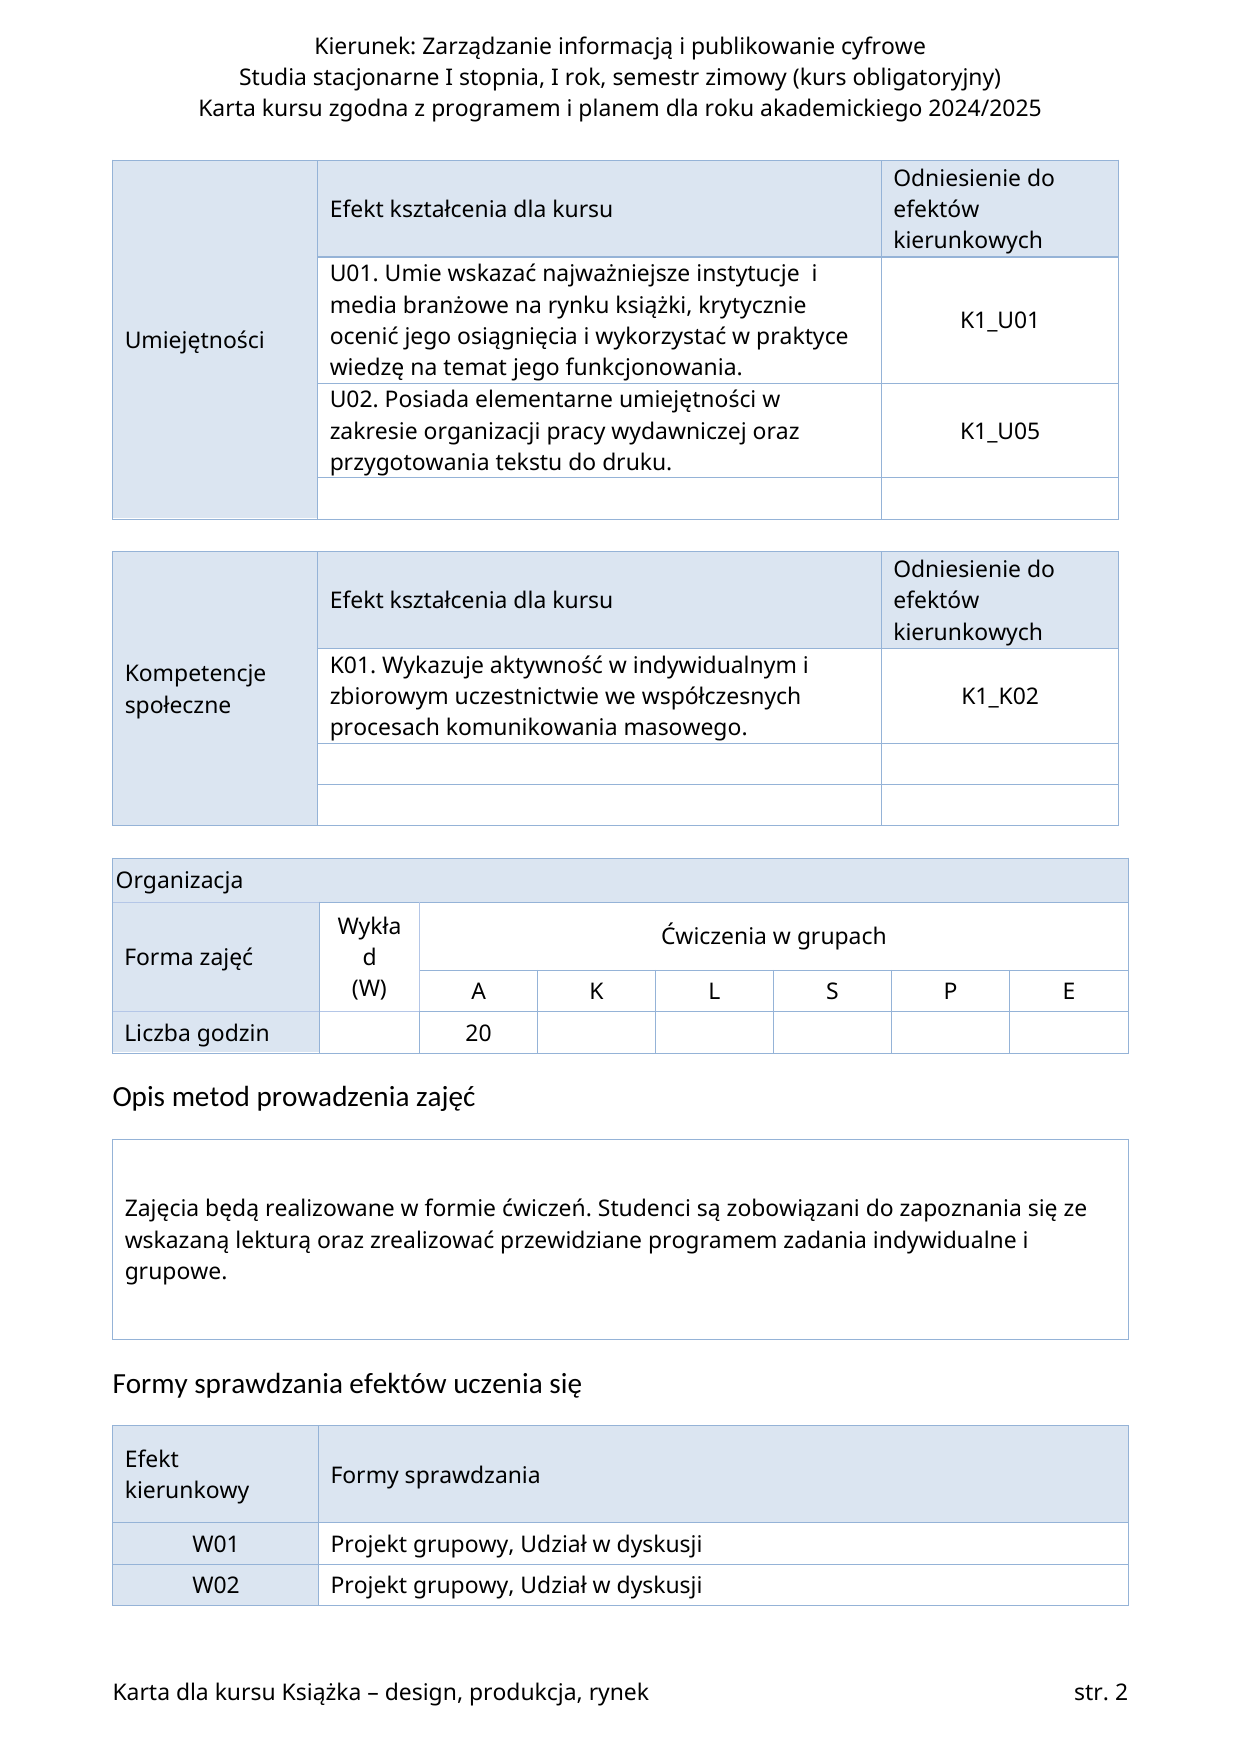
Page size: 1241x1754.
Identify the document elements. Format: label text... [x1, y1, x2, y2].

table_cell K1_U01 [882, 258, 1118, 382]
table_cell K1_U05 [882, 384, 1118, 477]
table_header Odniesienie do efektów kierunkowych [882, 161, 1118, 256]
table_cell K1_K02 [882, 649, 1118, 742]
table_cell [774, 1012, 891, 1052]
table_cell Forma zajęć [113, 903, 319, 1011]
table_cell K [538, 971, 655, 1011]
table_header Umiejętności [113, 161, 317, 518]
table_cell K01. Wykazuje aktywność w indywidualnym i zbiorowym uczestnictwie we współczesnych procesach komunikowania masowego. [318, 649, 881, 742]
subtitle Formy sprawdzania efektów uczenia się [112, 1365, 1128, 1400]
table_header Formy sprawdzania [319, 1426, 1128, 1522]
table_cell [882, 478, 1118, 518]
table_cell E [1010, 971, 1128, 1011]
table_cell [882, 785, 1118, 825]
table_cell [892, 1012, 1009, 1052]
table_cell Wykład (W) [320, 903, 419, 1011]
table_cell [318, 744, 881, 784]
table_cell [538, 1012, 655, 1052]
table_header Zajęcia będą realizowane w formie ćwiczeń. Studenci są zobowiązani do zapoznania się ze wskazaną lekturą oraz zrealizować przewidziane programem zadania indywidualne i grupowe. [113, 1140, 1128, 1339]
table_header Odniesienie do efektów kierunkowych [882, 552, 1118, 648]
table_cell W02 [113, 1565, 318, 1605]
table_cell 20 [420, 1012, 537, 1052]
table_header Efekt kształcenia dla kursu [318, 161, 881, 256]
table_header Efekt kierunkowy [113, 1426, 318, 1522]
table_header Kompetencje społeczne [113, 552, 317, 825]
table_cell Liczba godzin [113, 1012, 319, 1052]
table_cell W01 [113, 1523, 318, 1564]
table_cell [319, 1565, 1128, 1605]
table_cell P [892, 971, 1009, 1011]
table_cell Projekt grupowy, Udział w dyskusji [319, 1523, 1128, 1564]
table_cell [318, 785, 881, 825]
table_header Organizacja [113, 859, 1128, 902]
table_cell S [774, 971, 891, 1011]
table_cell [656, 1012, 773, 1052]
table_header Efekt kształcenia dla kursu [318, 552, 881, 648]
table_cell L [656, 971, 773, 1011]
table_cell [318, 478, 881, 518]
table_cell A [420, 971, 537, 1011]
table_cell [882, 744, 1118, 784]
table_cell U02. Posiada elementarne umiejętności w zakresie organizacji pracy wydawniczej oraz przygotowania tekstu do druku. [318, 384, 881, 477]
table_cell [1010, 1012, 1128, 1052]
subtitle Opis metod prowadzenia zajęć [112, 1078, 1128, 1114]
table_cell Ćwiczenia w grupach [420, 903, 1128, 970]
table_cell U01. Umie wskazać najważniejsze instytucje i media branżowe na rynku książki, krytycznie ocenić jego osiągnięcia i wykorzystać w praktyce wiedzę na temat jego funkcjonowania. [318, 258, 881, 382]
table_cell [320, 1012, 419, 1052]
